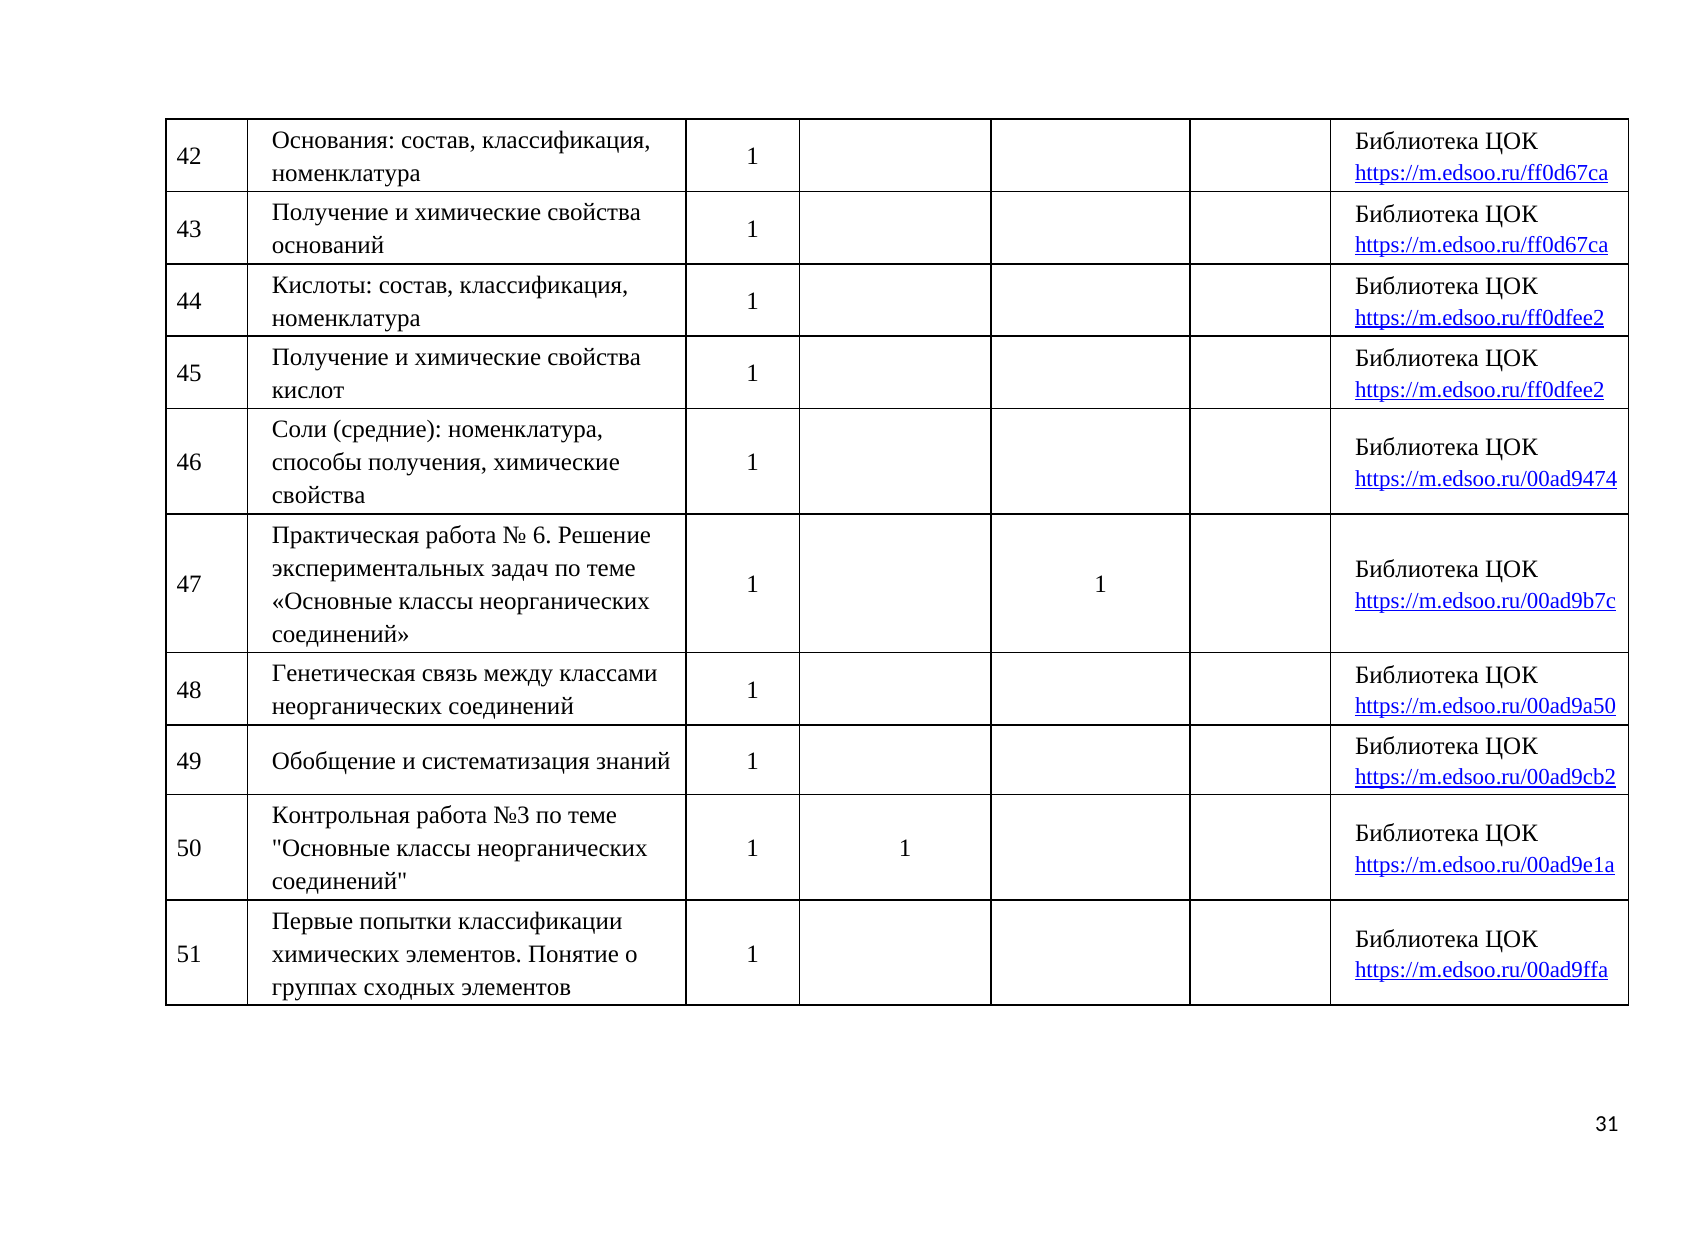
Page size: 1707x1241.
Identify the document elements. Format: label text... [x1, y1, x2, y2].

table_cell [1191, 653, 1330, 724]
table_cell 42 [167, 120, 247, 191]
table_cell Библиотека ЦОК https://m.edsoo.ru/00ad9cb2 [1331, 726, 1628, 793]
table_cell Обобщение и систематизация знаний [248, 726, 685, 793]
table_cell [1191, 726, 1330, 793]
table_cell 1 [687, 653, 799, 724]
table_cell Библиотека ЦОК https://m.edsoo.ru/00ad9b7c [1331, 515, 1628, 652]
table_cell 1 [687, 901, 799, 1004]
table_cell [800, 337, 990, 408]
table_cell [800, 901, 990, 1004]
table_cell [992, 795, 1189, 899]
table_cell [1191, 515, 1330, 652]
table_cell 1 [687, 192, 799, 263]
table_cell Библиотека ЦОК https://m.edsoo.ru/ff0dfee2 [1331, 337, 1628, 408]
table_cell 1 [992, 515, 1189, 652]
table_cell Библиотека ЦОК https://m.edsoo.ru/00ad9e1a [1331, 795, 1628, 899]
table_cell [800, 265, 990, 335]
table_cell 51 [167, 901, 247, 1004]
table_cell [992, 265, 1189, 335]
table_cell 45 [167, 337, 247, 408]
table_cell [800, 726, 990, 793]
table_cell 44 [167, 265, 247, 335]
table_cell [992, 409, 1189, 513]
table_cell Практическая работа № 6. Решение экспериментальных задач по теме «Основные классы неорганических соединений» [248, 515, 685, 652]
table_cell [992, 653, 1189, 724]
table_cell 47 [167, 515, 247, 652]
table_cell [1191, 265, 1330, 335]
table_cell Библиотека ЦОК https://m.edsoo.ru/00ad9a50 [1331, 653, 1628, 724]
table_cell [1191, 120, 1330, 191]
table_cell Кислоты: состав, классификация, номенклатура [248, 265, 685, 335]
table_cell 43 [167, 192, 247, 263]
table_cell Библиотека ЦОК https://m.edsoo.ru/00ad9474 [1331, 409, 1628, 513]
table_cell Контрольная работа №3 по теме "Основные классы неорганических соединений" [248, 795, 685, 899]
table_cell [800, 409, 990, 513]
table_cell [800, 192, 990, 263]
table_cell [992, 337, 1189, 408]
table_cell 1 [687, 337, 799, 408]
table_cell 48 [167, 653, 247, 724]
table_cell [1191, 901, 1330, 1004]
table_cell 1 [687, 726, 799, 793]
table_cell 1 [687, 120, 799, 191]
table_cell Библиотека ЦОК https://m.edsoo.ru/ff0d67ca [1331, 120, 1628, 191]
table_cell 1 [687, 515, 799, 652]
table_cell [992, 726, 1189, 793]
table_cell Основания: состав, классификация, номенклатура [248, 120, 685, 191]
table_cell Генетическая связь между классами неорганических соединений [248, 653, 685, 724]
table_cell [1191, 795, 1330, 899]
table_cell Соли (средние): номенклатура, способы получения, химические свойства [248, 409, 685, 513]
table_cell [800, 515, 990, 652]
table_cell [800, 653, 990, 724]
table_cell Получение и химические свойства кислот [248, 337, 685, 408]
table_cell 1 [687, 795, 799, 899]
table_cell Библиотека ЦОК https://m.edsoo.ru/00ad9ffa [1331, 901, 1628, 1004]
table_cell [1191, 192, 1330, 263]
table_cell 1 [687, 409, 799, 513]
table_cell [800, 120, 990, 191]
table_cell 49 [167, 726, 247, 793]
table_cell 46 [167, 409, 247, 513]
table_cell [1191, 337, 1330, 408]
table_cell 1 [800, 795, 990, 899]
table_cell [992, 192, 1189, 263]
table_cell [1191, 409, 1330, 513]
table_cell [992, 901, 1189, 1004]
table_cell Получение и химические свойства оснований [248, 192, 685, 263]
table_cell 1 [687, 265, 799, 335]
table_cell [992, 120, 1189, 191]
table_cell Библиотека ЦОК https://m.edsoo.ru/ff0dfee2 [1331, 265, 1628, 335]
table_cell Первые попытки классификации химических элементов. Понятие о группах сходных элементов [248, 901, 685, 1004]
table_cell 50 [167, 795, 247, 899]
table_cell Библиотека ЦОК https://m.edsoo.ru/ff0d67ca [1331, 192, 1628, 263]
